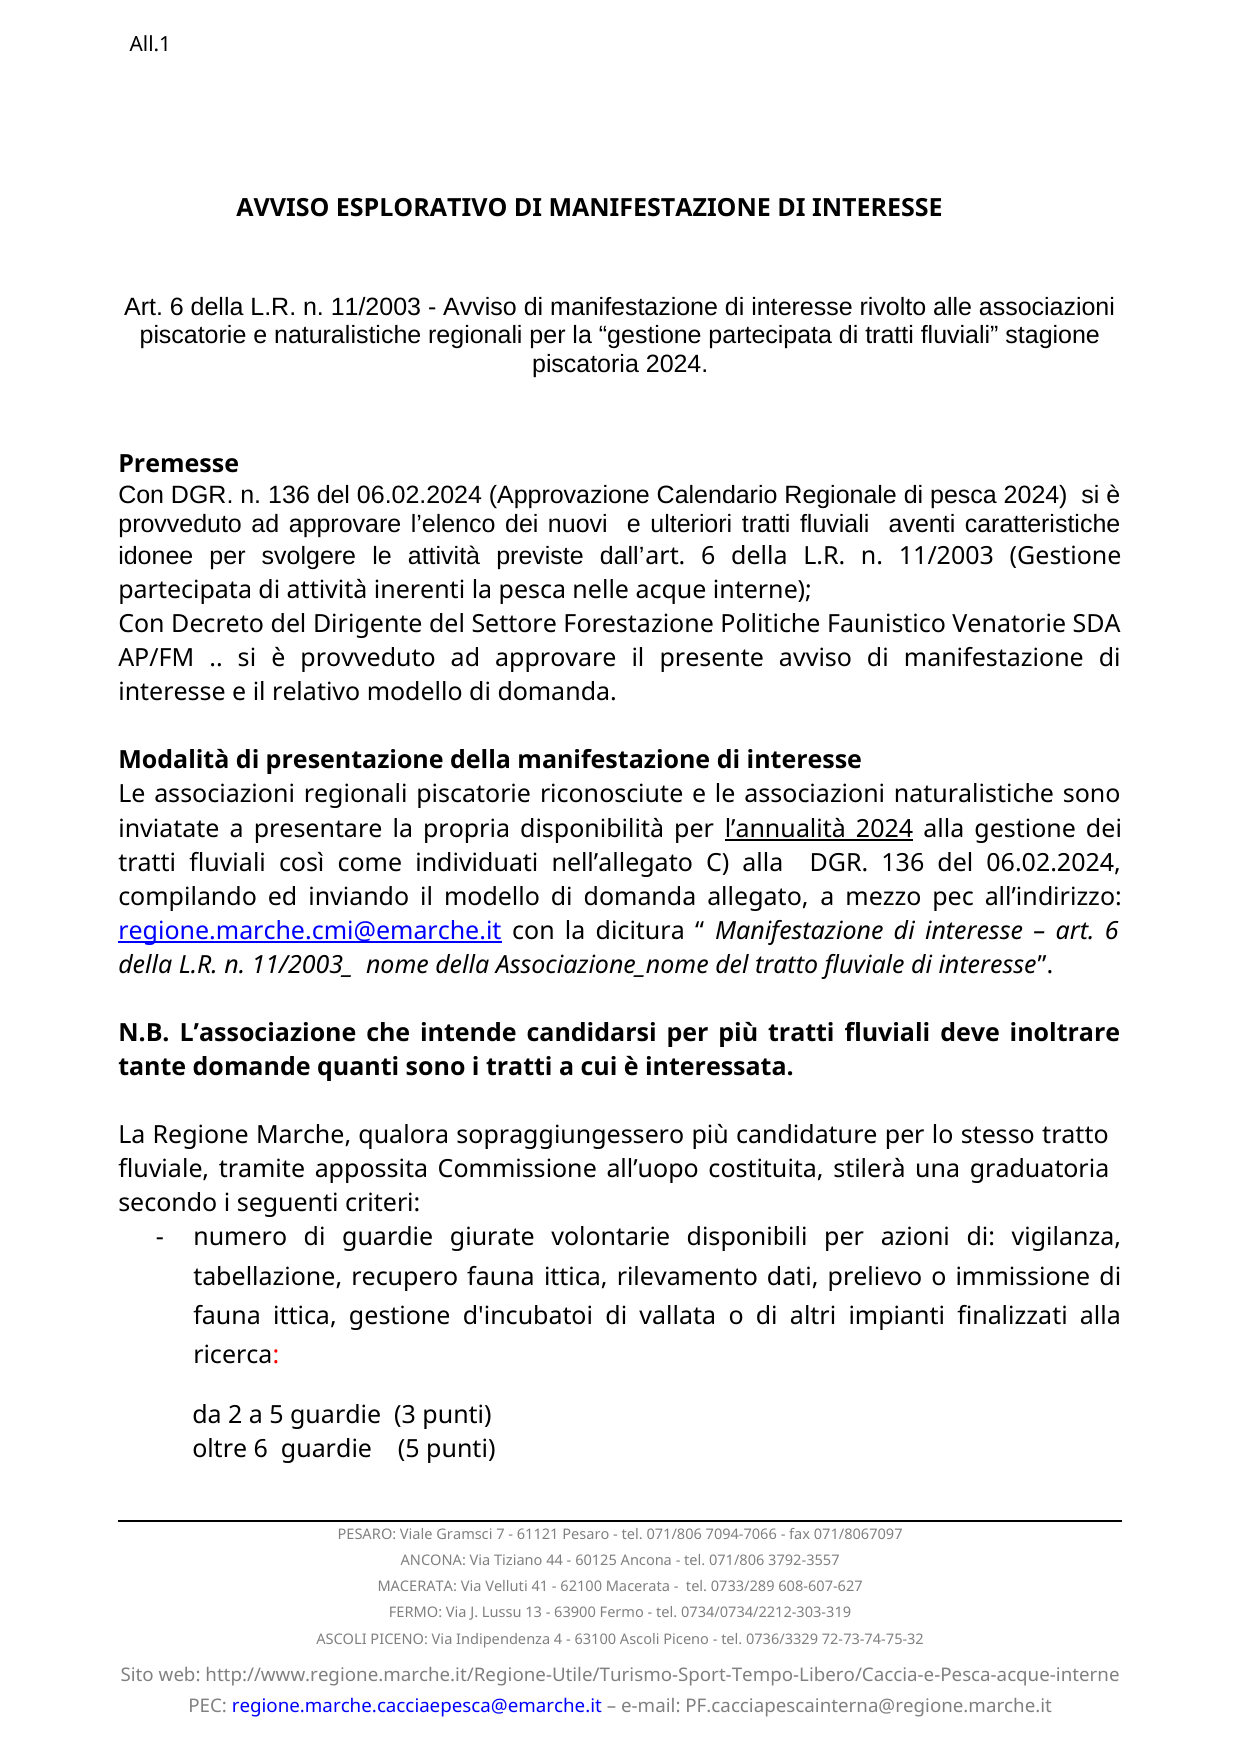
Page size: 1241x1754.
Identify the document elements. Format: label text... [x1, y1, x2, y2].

text Modalità di presentazione della manifestazione di interesse [118, 742, 1122, 776]
text N.B. L’associazione che intende candidarsi per più tratti fluviali deve inoltrare tante domande quanti sono i tratti a cui è interessata. [118, 1014, 1122, 1083]
text Art. 6 della L.R. n. 11/2003 - Avviso di manifestazione di interesse rivolto alle associazioni piscatorie e naturalistiche regionali per la “gestione partecipata di tratti fluviali” stagione piscatoria 2024. [118, 292, 1122, 378]
text AVVISO ESPLORATIVO DI MANIFESTAZIONE DI INTERESSE [236, 189, 1122, 224]
text La Regione Marche, qualora sopraggiungessero più candidature per lo stesso tratto fluviale, tramite appossita Commissione all’uopo costituita, stilerà una graduatoria secondo i seguenti criteri: [118, 1117, 1110, 1219]
text Premesse [118, 446, 1122, 480]
text Con DGR. n. 136 del 06.02.2024 (Approvazione Calendario Regionale di pesca 2024) si è provveduto ad approvare l’elenco dei nuovi e ulteriori tratti fluviali aventi caratteristiche idonee per svolgere le attività previste dall’art. 6 della L.R. n. 11/2003 (Gestione partecipata di attività inerenti la pesca nelle acque interne); [118, 480, 1122, 606]
list numero di guardie giurate volontarie disponibili per azioni di: vigilanza, tabellazione, recupero fauna ittica, rilevamento dati, prelievo o immissione di fauna ittica, gestione d'incubatoi di vallata o di altri impianti finalizzati alla ricerca: [156, 1219, 1122, 1371]
text oltre 6 guardie (5 punti) [124, 1431, 1122, 1464]
text Con Decreto del Dirigente del Settore Forestazione Politiche Faunistico Venatorie SDA AP/FM .. si è provveduto ad approvare il presente avviso di manifestazione di interesse e il relativo modello di domanda. [118, 606, 1122, 708]
text da 2 a 5 guardie (3 punti) [124, 1396, 1122, 1431]
text Le associazioni regionali piscatorie riconosciute e le associazioni naturalistiche sono inviatate a presentare la propria disponibilità per l’annualità 2024 alla gestione dei tratti fluviali così come individuati nell’allegato C) alla DGR. 136 del 06.02.2024, compilando ed inviando il modello di domanda allegato, a mezzo pec all’indirizzo: regione.marche.cmi@emarche.it con la dicitura “ Manifestazione di interesse – art. 6 della L.R. n. 11/2003_ nome della Associazione_nome del tratto fluviale di interesse”. [118, 776, 1122, 981]
